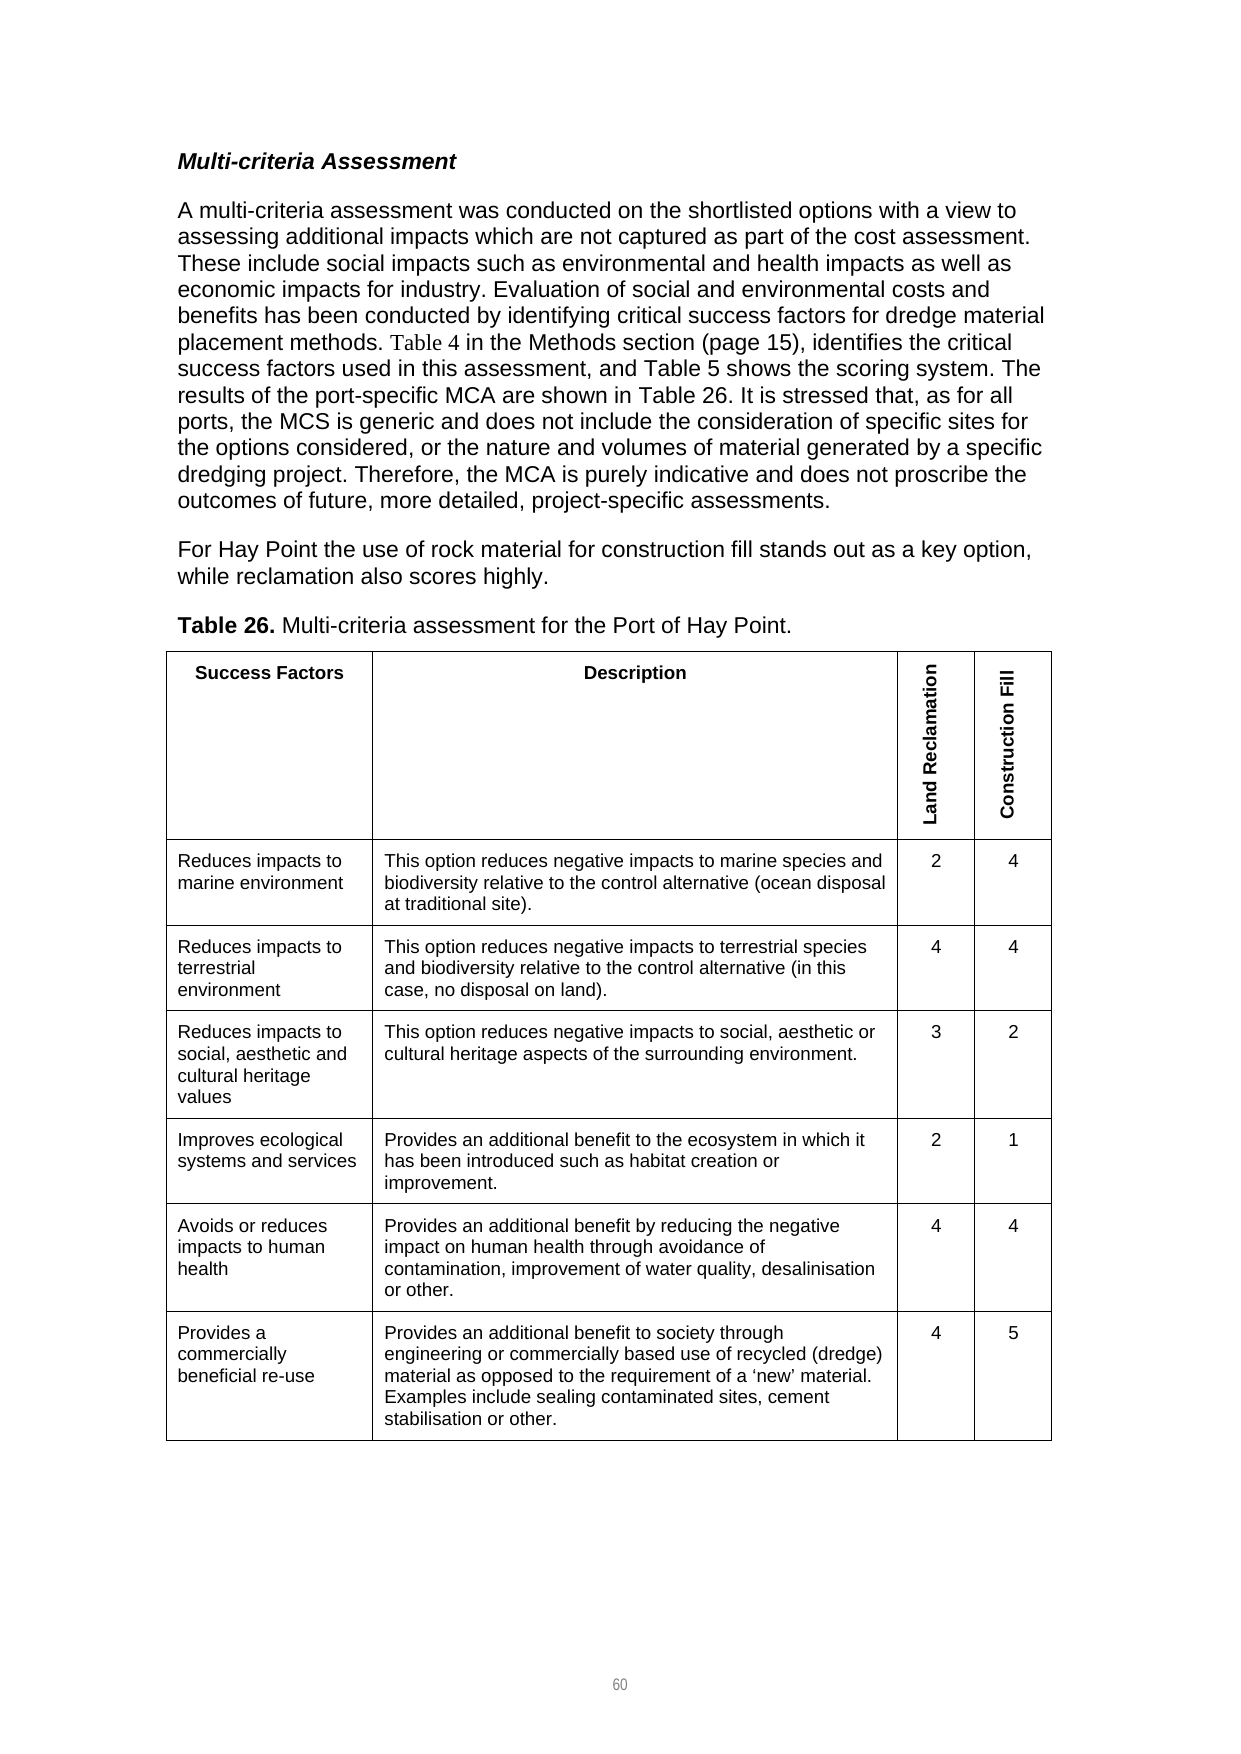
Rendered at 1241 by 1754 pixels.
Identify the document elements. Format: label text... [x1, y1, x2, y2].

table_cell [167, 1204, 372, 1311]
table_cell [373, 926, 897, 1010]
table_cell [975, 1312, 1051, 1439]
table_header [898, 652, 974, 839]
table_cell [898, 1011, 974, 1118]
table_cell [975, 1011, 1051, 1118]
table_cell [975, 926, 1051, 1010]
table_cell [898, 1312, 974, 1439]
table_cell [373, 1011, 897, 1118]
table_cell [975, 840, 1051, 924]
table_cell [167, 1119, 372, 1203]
text A multi-criteria assessment was conducted on the shortlisted options with a view to assessing additional impacts which are not captured as part of the cost assessment. These include social impacts such as environmental and health impacts as well as economic impacts for industry. Evaluation of social and environmental costs and benefits has been conducted by identifying critical success factors for dredge material placement methods. Table 4 in the Methods section (page 15), identifies the critical success factors used in this assessment, and table 5 shows the scoring system. The results of the port-specific MCA are shown in table 26. It is stressed that, as for all ports, the MCS is generic and does not include the consideration of specific sites for the options considered, or the nature and volumes of material generated by a specific dredging project. Therefore, the MCA is purely indicative and does not proscribe the outcomes of future, more detailed, project-specific assessments. [177, 197, 1063, 513]
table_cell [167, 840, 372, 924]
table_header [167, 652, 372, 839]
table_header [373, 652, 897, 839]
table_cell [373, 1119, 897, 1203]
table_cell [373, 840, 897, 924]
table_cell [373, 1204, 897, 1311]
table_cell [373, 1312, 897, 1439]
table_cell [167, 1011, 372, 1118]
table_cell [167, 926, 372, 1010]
text For Hay Point the use of rock material for construction fill stands out as a key option, while reclamation also scores highly. [177, 536, 1063, 589]
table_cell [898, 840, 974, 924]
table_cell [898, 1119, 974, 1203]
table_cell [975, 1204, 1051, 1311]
subtitle Multi-criteria Assessment [177, 148, 1063, 174]
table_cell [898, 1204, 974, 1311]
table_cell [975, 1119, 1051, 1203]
text Table 26. Multi-criteria assessment for the Port of Hay Point. [177, 612, 1063, 638]
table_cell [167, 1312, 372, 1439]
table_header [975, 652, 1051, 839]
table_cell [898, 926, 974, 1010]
